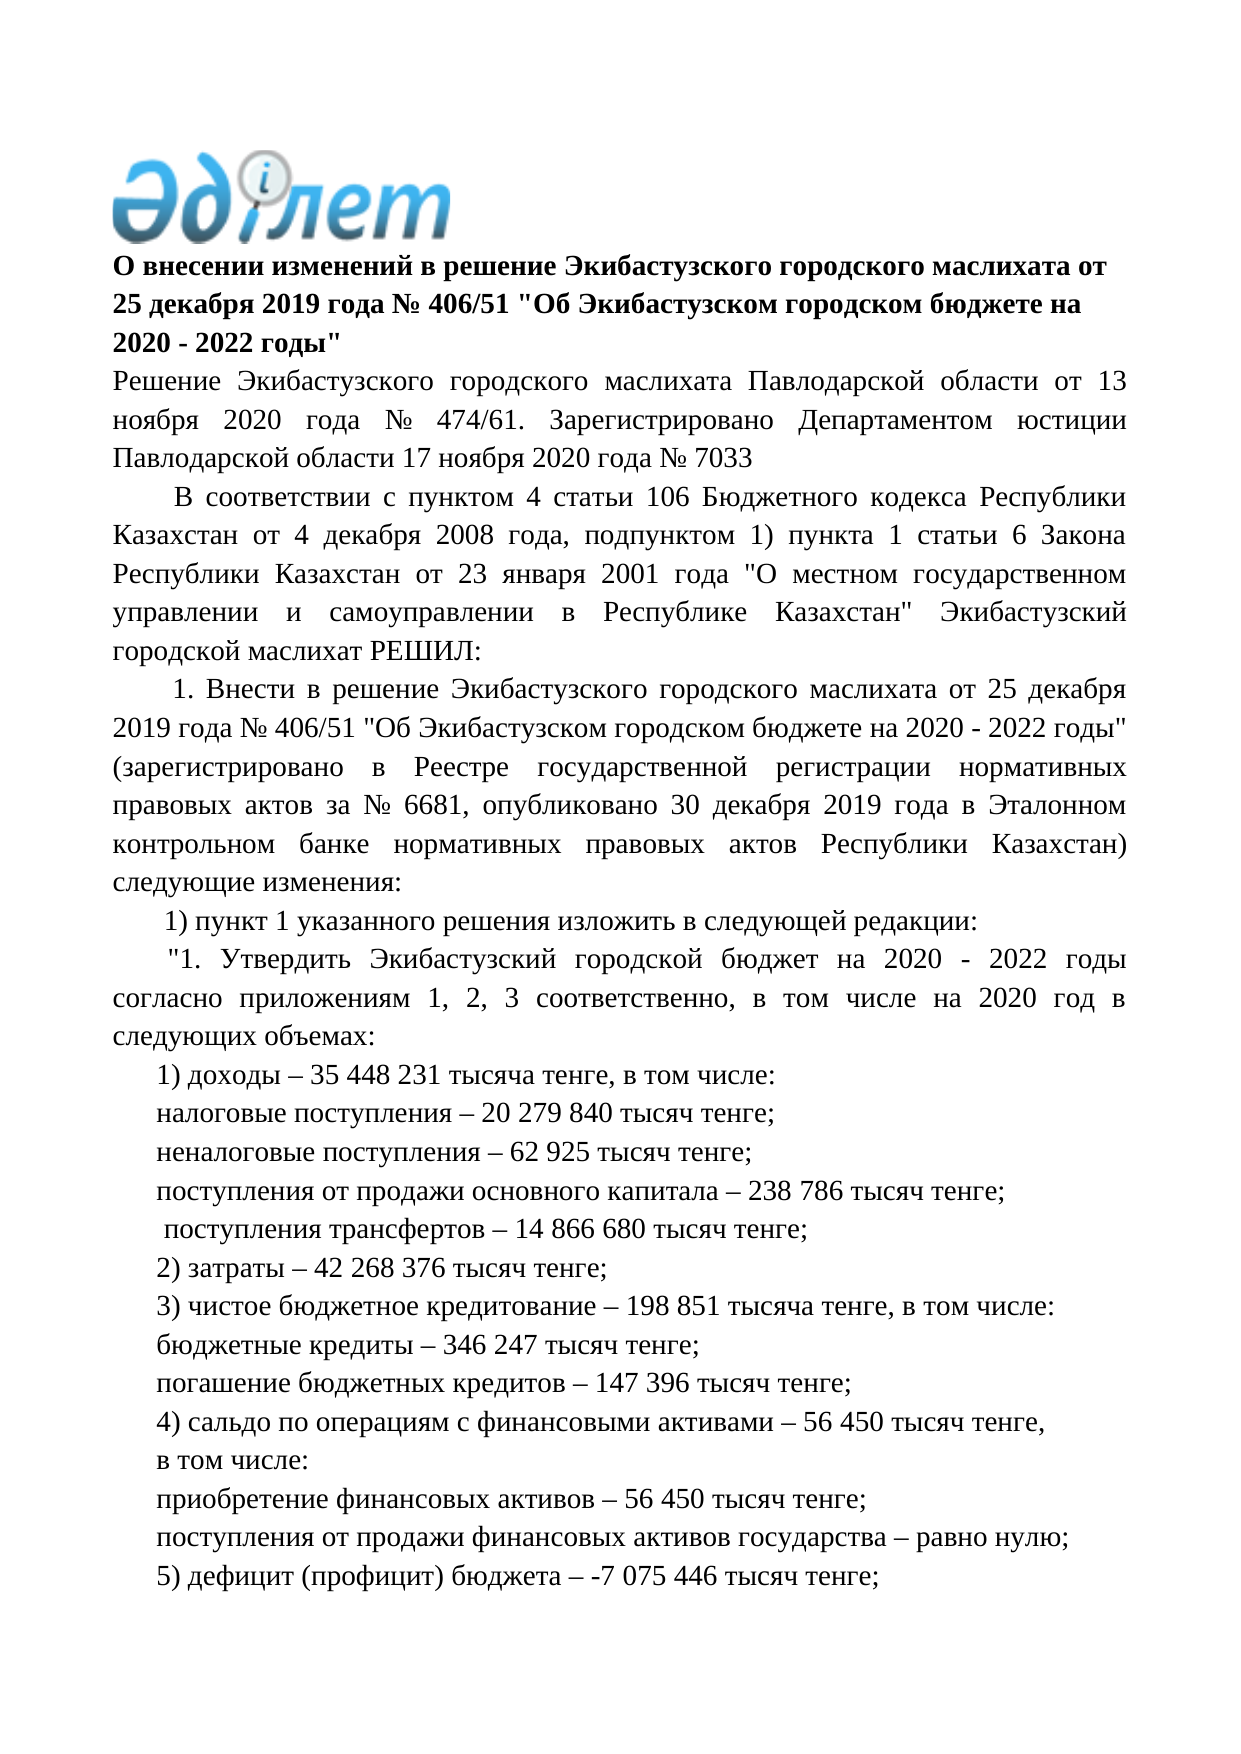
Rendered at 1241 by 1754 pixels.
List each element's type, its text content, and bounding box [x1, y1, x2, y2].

text в том числе: [112, 1442, 1128, 1476]
text 5) дефицит (профицит) бюджета – -7 075 446 тысяч тенге; [112, 1558, 1128, 1592]
text В соответствии с пунктом 4 статьи 106 Бюджетного кодекса Республики Казахстан от 4 декабря 2008 года, подпунктом 1) пункта 1 статьи 6 Закона Республики Казахстан от 23 января 2001 года "О местном государственном управлении и самоуправлении в Республике Казахстан" Экибастузский городской маслихат РЕШИЛ: [112, 479, 1128, 667]
text 4) сальдо по операциям с финансовыми активами – 56 450 тысяч тенге, [112, 1404, 1128, 1437]
text "1. Утвердить Экибастузский городской бюджет на 2020 - 2022 годы согласно приложениям 1, 2, 3 соответственно, в том числе на 2020 год в следующих объемах: [112, 941, 1128, 1052]
text поступления от продажи финансовых активов государства – равно нулю; [112, 1519, 1128, 1553]
text бюджетные кредиты – 346 247 тысяч тенге; [112, 1327, 1128, 1360]
text поступления от продажи основного капитала – 238 786 тысяч тенге; [112, 1173, 1128, 1206]
text 3) чистое бюджетное кредитование – 198 851 тысяча тенге, в том числе: [112, 1288, 1128, 1322]
text 1) пункт 1 указанного решения изложить в следующей редакции: [112, 903, 1128, 936]
text Решение Экибастузского городского маслихата Павлодарской области от 13 ноября 2020 года № 474/61. Зарегистрировано Департаментом юстиции Павлодарской области 17 ноября 2020 года № 7033 [112, 363, 1128, 474]
text 2) затраты – 42 268 376 тысяч тенге; [112, 1250, 1128, 1283]
picture [112, 150, 451, 244]
text поступления трансфертов – 14 866 680 тысяч тенге; [112, 1211, 1128, 1245]
text 1) доходы – 35 448 231 тысяча тенге, в том числе: [112, 1057, 1128, 1091]
text 1. Внести в решение Экибастузского городского маслихата от 25 декабря 2019 года № 406/51 "Об Экибастузском городском бюджете на 2020 - 2022 годы" (зарегистрировано в Реестре государственной регистрации нормативных правовых актов за № 6681, опубликовано 30 декабря 2019 года в Эталонном контрольном банке нормативных правовых актов Республики Казахстан) следующие изменения: [112, 672, 1128, 898]
text приобретение финансовых активов – 56 450 тысяч тенге; [112, 1481, 1128, 1514]
text налоговые поступления – 20 279 840 тысяч тенге; [112, 1096, 1128, 1129]
text погашение бюджетных кредитов – 147 396 тысяч тенге; [112, 1365, 1128, 1399]
text неналоговые поступления – 62 925 тысяч тенге; [112, 1134, 1128, 1168]
text О внесении изменений в решение Экибастузского городского маслихата от 25 декабря 2019 года № 406/51 "Об Экибастузском городском бюджете на 2020 - 2022 годы" [112, 248, 1128, 358]
